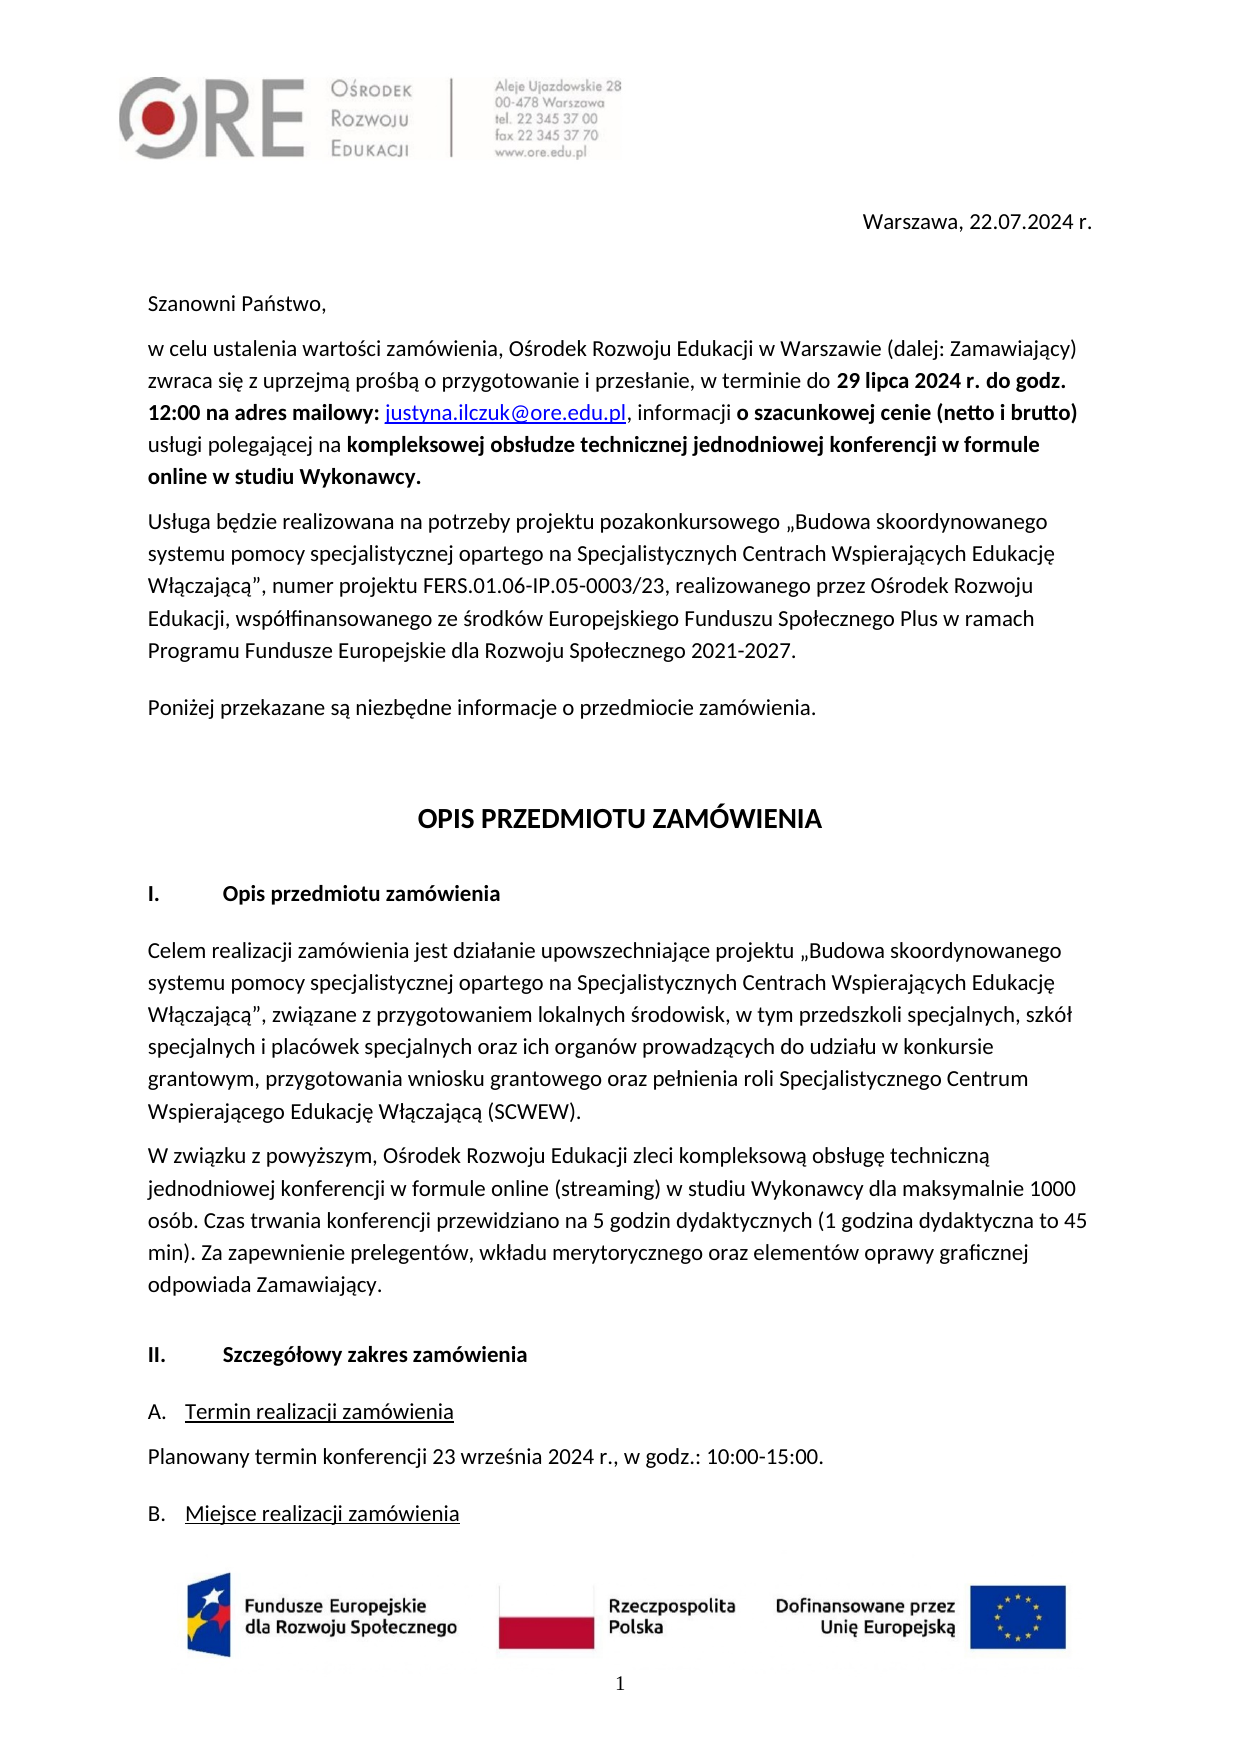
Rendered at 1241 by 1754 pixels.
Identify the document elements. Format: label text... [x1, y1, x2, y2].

text Celem realizacji zamówienia jest działanie upowszechniające projektu „Budowa skoordynowanego systemu pomocy specjalistycznej opartego na Specjalistycznych Centrach Wspierających Edukację Włączającą”, związane z przygotowaniem lokalnych środowisk, w tym przedszkoli specjalnych, szkół specjalnych i placówek specjalnych oraz ich organów prowadzących do udziału w konkursie grantowym, przygotowania wniosku grantowego oraz pełnienia roli Specjalistycznego Centrum Wspierającego Edukację Włączającą (SCWEW). [148, 936, 1093, 1125]
text w celu ustalenia wartości zamówienia, Ośrodek Rozwoju Edukacji w Warszawie (dalej: Zamawiający) zwraca się z uprzejmą prośbą o przygotowanie i przesłanie, w terminie do 29 lipca 2024 r. do godz. 12:00 na adres mailowy: justyna.ilczuk@ore.edu.pl, informacji o szacunkowej cenie (netto i brutto) usługi polegającej na kompleksowej obsłudze technicznej jednodniowej konferencji w formule online w studiu Wykonawcy. [148, 334, 1093, 490]
text Usługa będzie realizowana na potrzeby projektu pozakonkursowego „Budowa skoordynowanego systemu pomocy specjalistycznej opartego na Specjalistycznych Centrach Wspierających Edukację Włączającą”, numer projektu FERS.01.06-IP.05-0003/23, realizowanego przez Ośrodek Rozwoju Edukacji, współfinansowanego ze środków Europejskiego Funduszu Społecznego Plus w ramach Programu Fundusze Europejskie dla Rozwoju Społecznego 2021-2027. [148, 507, 1093, 664]
text Szanowni Państwo, [148, 289, 1093, 317]
list Szczegółowy zakres zamówienia [148, 1340, 1093, 1368]
list Termin realizacji zamówienia [148, 1397, 1093, 1425]
text Warszawa, 22.07.2024 r. [148, 207, 1093, 235]
list Miejsce realizacji zamówienia [148, 1499, 1093, 1527]
list Opis przedmiotu zamówienia [148, 879, 1093, 907]
text Planowany termin konferencji 23 września 2024 r., w godz.: 10:00-15:00. [148, 1442, 1093, 1470]
text OPIS PRZEDMIOTU ZAMÓWIENIA [148, 800, 1093, 836]
text Poniżej przekazane są niezbędne informacje o przedmiocie zamówienia. [148, 693, 1093, 721]
text W związku z powyższym, Ośrodek Rozwoju Edukacji zleci kompleksową obsługę techniczną jednodniowej konferencji w formule online (streaming) w studiu Wykonawcy dla maksymalnie 1000 osób. Czas trwania konferencji przewidziano na 5 godzin dydaktycznych (1 godzina dydaktyczna to 45 min). Za zapewnienie prelegentów, wkładu merytorycznego oraz elementów oprawy graficznej odpowiada Zamawiający. [148, 1141, 1093, 1298]
picture [1, 3, 1238, 1752]
